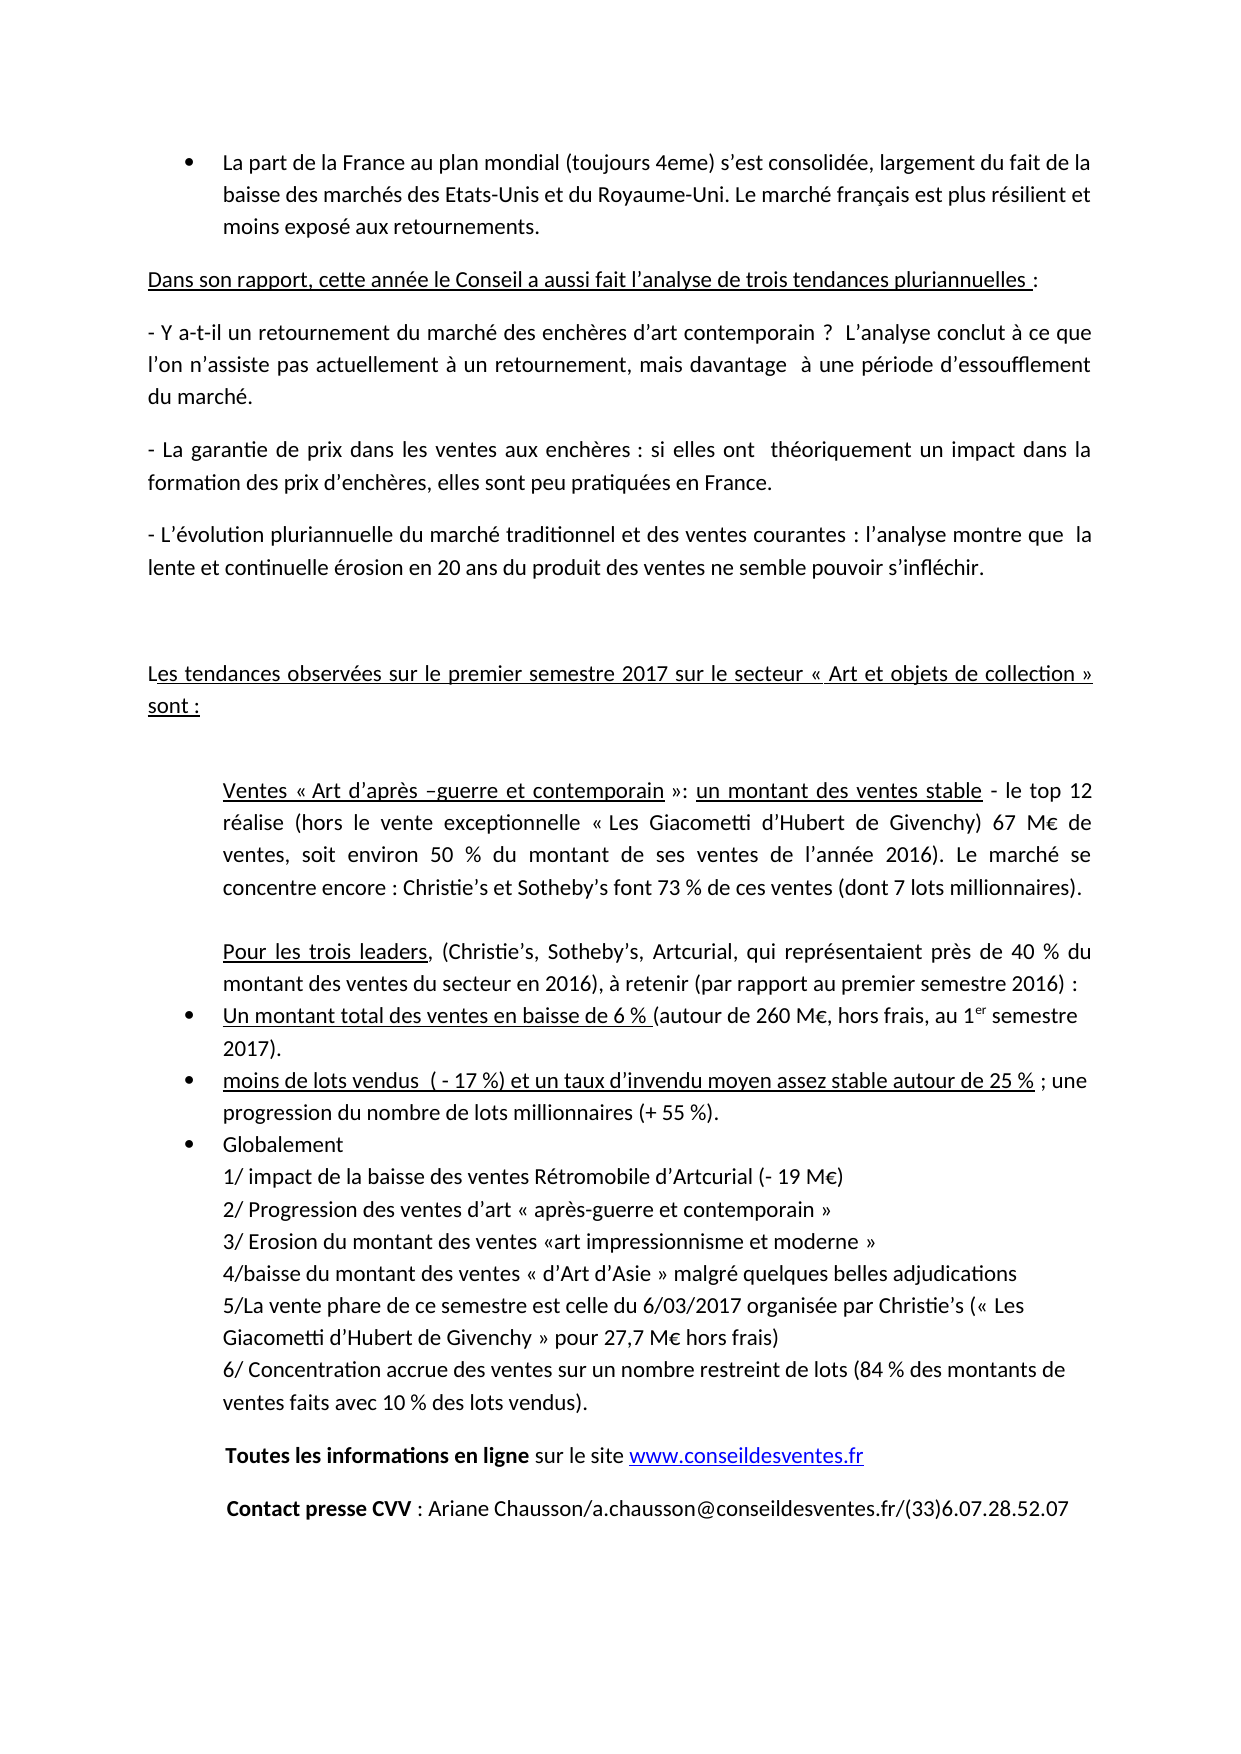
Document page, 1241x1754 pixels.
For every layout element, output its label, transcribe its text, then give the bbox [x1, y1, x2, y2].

list moins de lots vendus ( - 17 %) et un taux d’invendu moyen assez stable autour de 25 % ; une progression du nombre de lots millionnaires (+ 55 %). [185, 1066, 1093, 1126]
text - La garantie de prix dans les ventes aux enchères : si elles ont théoriquement un impact dans la formation des prix d’enchères, elles sont peu pratiquées en France. [148, 435, 1093, 496]
list 5/La vente phare de ce semestre est celle du 6/03/2017 organisée par Christie’s (« Les Giacometti d’Hubert de Givenchy » pour 27,7 M€ hors frais) [223, 1291, 1093, 1351]
list Globalement [185, 1130, 1093, 1158]
list Un montant total des ventes en baisse de 6 % (autour de 260 M€, hors frais, au 1er semestre 2017). [185, 1002, 1093, 1062]
list 1/ impact de la baisse des ventes Rétromobile d’Artcurial (- 19 M€) [223, 1162, 1093, 1191]
text Les tendances observées sur le premier semestre 2017 sur le secteur « Art et objets de collection » sont : [148, 659, 1093, 719]
list 4/baisse du montant des ventes « d’Art d’Asie » malgré quelques belles adjudications [223, 1259, 1093, 1287]
text Dans son rapport, cette année le Conseil a aussi fait l’analyse de trois tendances pluriannuelles : [148, 265, 1093, 293]
text Toutes les informations en ligne sur le site www.conseildesventes.fr [148, 1441, 1093, 1469]
list Ventes « Art d’après –guerre et contemporain »: un montant des ventes stable - le top 12 réalise (hors le vente exceptionnelle « Les Giacometti d’Hubert de Givenchy) 67 M€ de ventes, soit environ 50 % du montant de ses ventes de l’année 2016). Le marché se concentre encore : Christie’s et Sotheby’s font 73 % de ces ventes (dont 7 lots millionnaires). [223, 776, 1093, 901]
list La part de la France au plan mondial (toujours 4eme) s’est consolidée, largement du fait de la baisse des marchés des Etats-Unis et du Royaume-Uni. Le marché français est plus résilient et moins exposé aux retournements. [185, 148, 1093, 240]
text - L’évolution pluriannuelle du marché traditionnel et des ventes courantes : l’analyse montre que la lente et continuelle érosion en 20 ans du produit des ventes ne semble pouvoir s’infléchir. [148, 521, 1093, 581]
text Contact presse CVV : Ariane Chausson/a.chausson@conseildesventes.fr/(33)6.07.28.52.07 [148, 1494, 1093, 1522]
text - Y a-t-il un retournement du marché des enchères d’art contemporain ? L’analyse conclut à ce que l’on n’assiste pas actuellement à un retournement, mais davantage à une période d’essoufflement du marché. [148, 318, 1093, 410]
list 3/ Erosion du montant des ventes «art impressionnisme et moderne » [223, 1227, 1093, 1255]
list Pour les trois leaders, (Christie’s, Sotheby’s, Artcurial, qui représentaient près de 40 % du montant des ventes du secteur en 2016), à retenir (par rapport au premier semestre 2016) : [223, 937, 1093, 997]
list 2/ Progression des ventes d’art « après-guerre et contemporain » [223, 1195, 1093, 1223]
list 6/ Concentration accrue des ventes sur un nombre restreint de lots (84 % des montants de ventes faits avec 10 % des lots vendus). [223, 1356, 1093, 1416]
